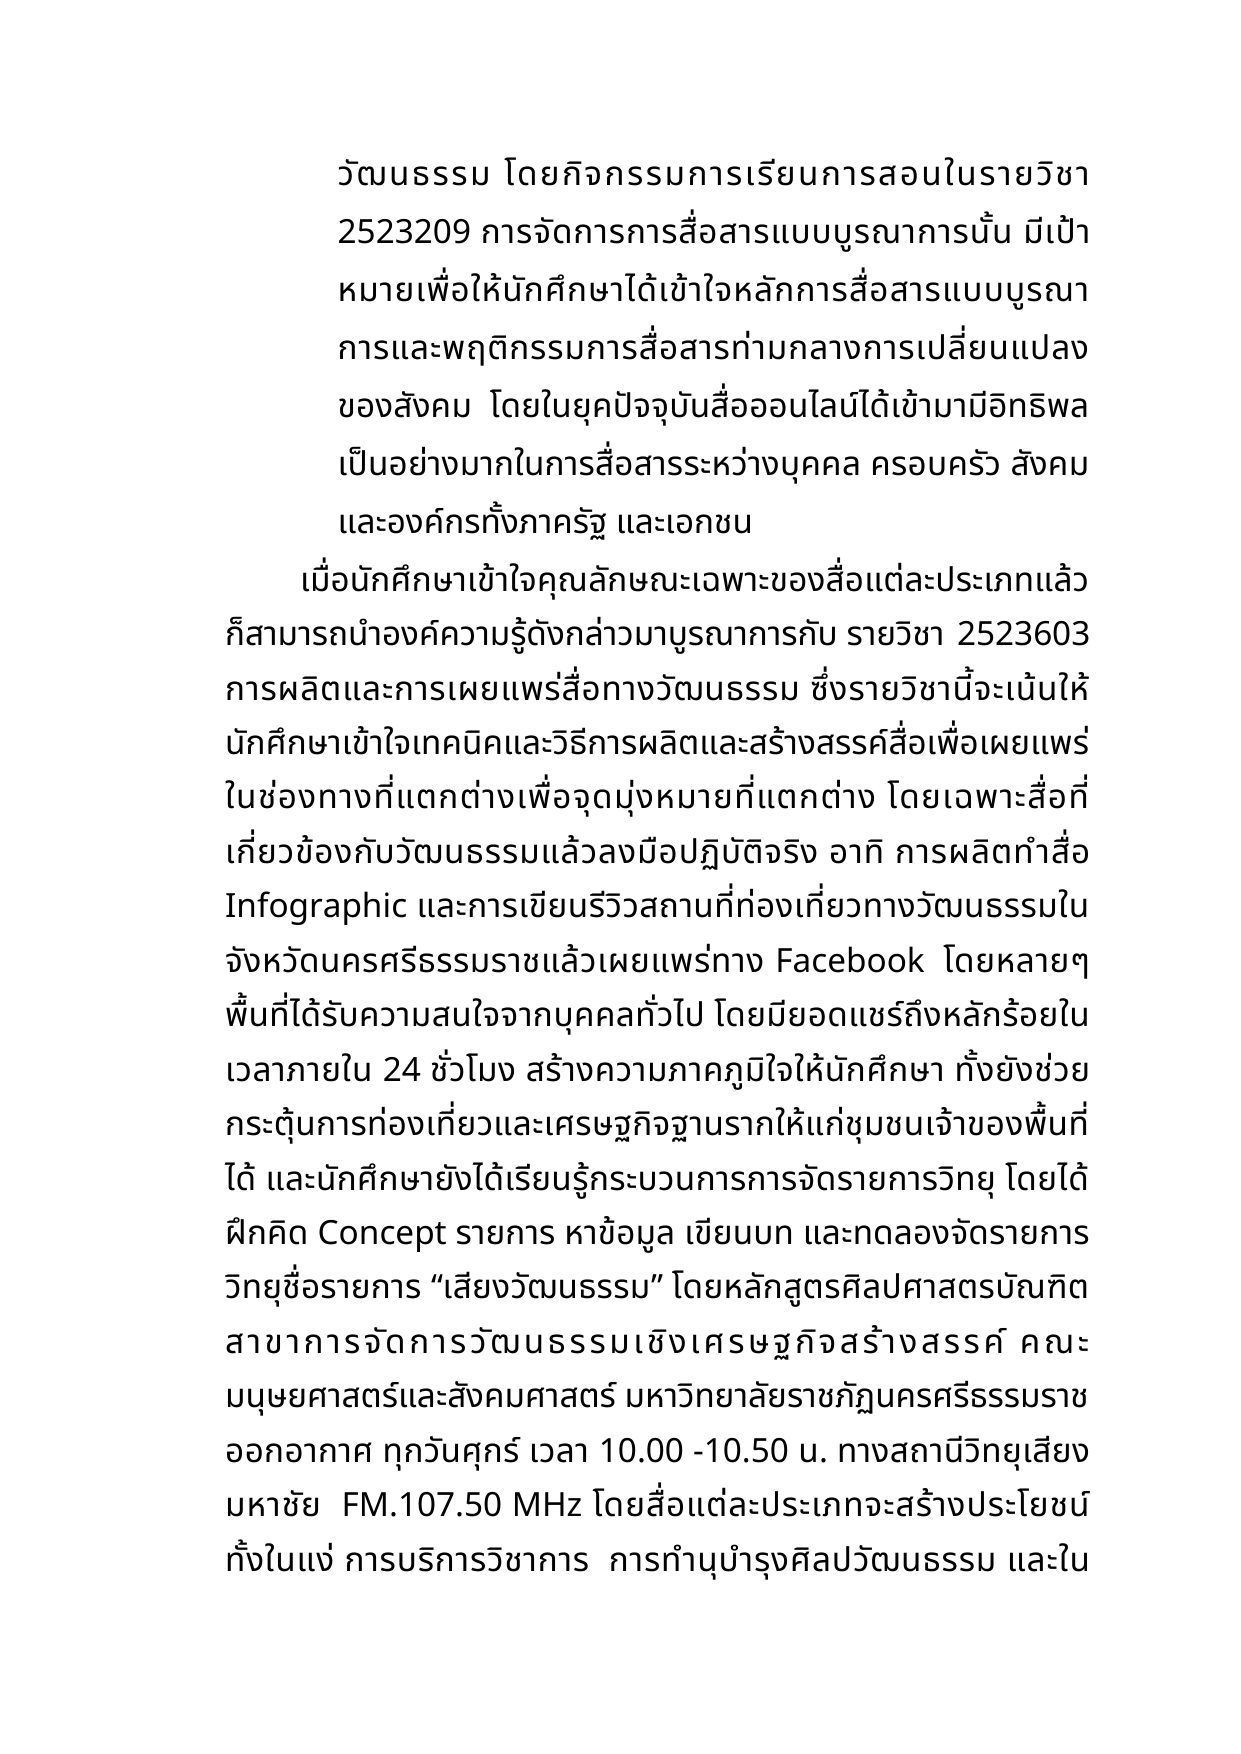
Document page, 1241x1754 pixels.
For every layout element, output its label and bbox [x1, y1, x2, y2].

list [300, 150, 1090, 548]
list [225, 556, 1090, 1586]
